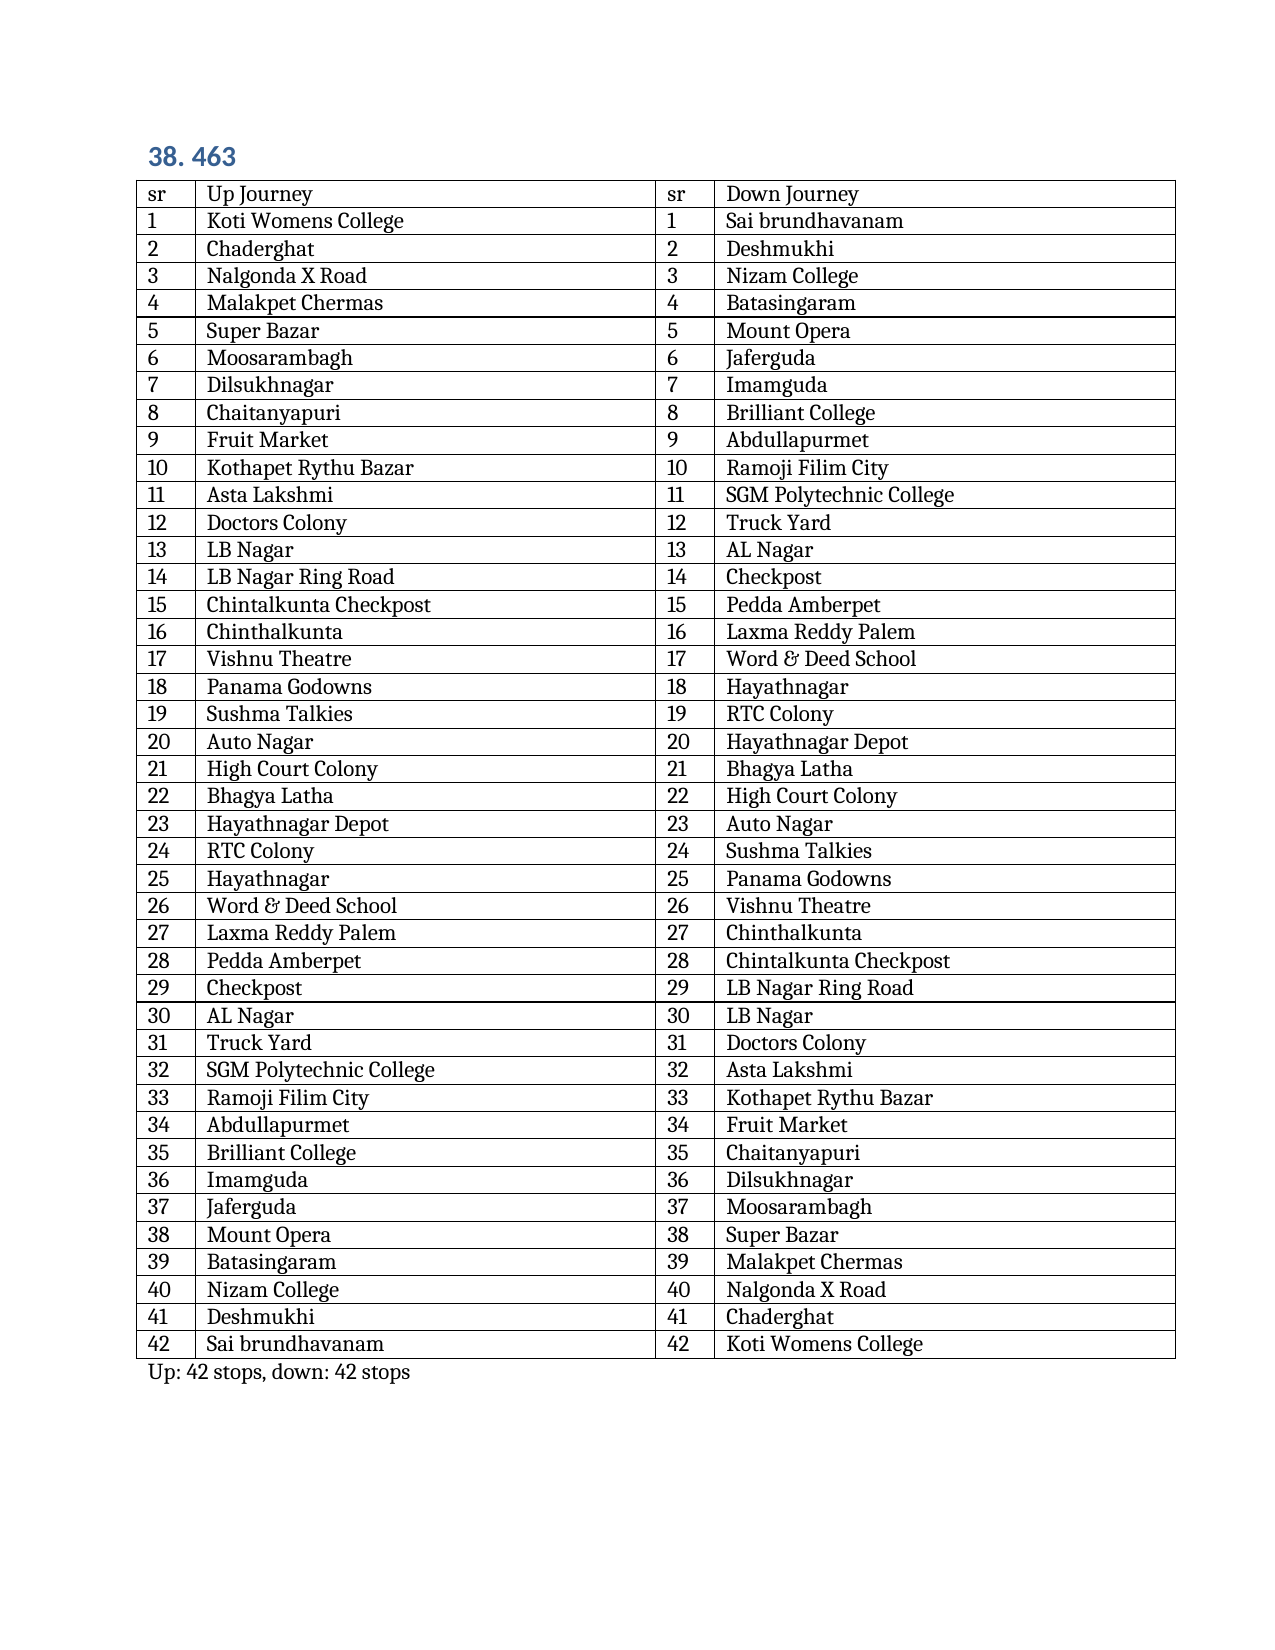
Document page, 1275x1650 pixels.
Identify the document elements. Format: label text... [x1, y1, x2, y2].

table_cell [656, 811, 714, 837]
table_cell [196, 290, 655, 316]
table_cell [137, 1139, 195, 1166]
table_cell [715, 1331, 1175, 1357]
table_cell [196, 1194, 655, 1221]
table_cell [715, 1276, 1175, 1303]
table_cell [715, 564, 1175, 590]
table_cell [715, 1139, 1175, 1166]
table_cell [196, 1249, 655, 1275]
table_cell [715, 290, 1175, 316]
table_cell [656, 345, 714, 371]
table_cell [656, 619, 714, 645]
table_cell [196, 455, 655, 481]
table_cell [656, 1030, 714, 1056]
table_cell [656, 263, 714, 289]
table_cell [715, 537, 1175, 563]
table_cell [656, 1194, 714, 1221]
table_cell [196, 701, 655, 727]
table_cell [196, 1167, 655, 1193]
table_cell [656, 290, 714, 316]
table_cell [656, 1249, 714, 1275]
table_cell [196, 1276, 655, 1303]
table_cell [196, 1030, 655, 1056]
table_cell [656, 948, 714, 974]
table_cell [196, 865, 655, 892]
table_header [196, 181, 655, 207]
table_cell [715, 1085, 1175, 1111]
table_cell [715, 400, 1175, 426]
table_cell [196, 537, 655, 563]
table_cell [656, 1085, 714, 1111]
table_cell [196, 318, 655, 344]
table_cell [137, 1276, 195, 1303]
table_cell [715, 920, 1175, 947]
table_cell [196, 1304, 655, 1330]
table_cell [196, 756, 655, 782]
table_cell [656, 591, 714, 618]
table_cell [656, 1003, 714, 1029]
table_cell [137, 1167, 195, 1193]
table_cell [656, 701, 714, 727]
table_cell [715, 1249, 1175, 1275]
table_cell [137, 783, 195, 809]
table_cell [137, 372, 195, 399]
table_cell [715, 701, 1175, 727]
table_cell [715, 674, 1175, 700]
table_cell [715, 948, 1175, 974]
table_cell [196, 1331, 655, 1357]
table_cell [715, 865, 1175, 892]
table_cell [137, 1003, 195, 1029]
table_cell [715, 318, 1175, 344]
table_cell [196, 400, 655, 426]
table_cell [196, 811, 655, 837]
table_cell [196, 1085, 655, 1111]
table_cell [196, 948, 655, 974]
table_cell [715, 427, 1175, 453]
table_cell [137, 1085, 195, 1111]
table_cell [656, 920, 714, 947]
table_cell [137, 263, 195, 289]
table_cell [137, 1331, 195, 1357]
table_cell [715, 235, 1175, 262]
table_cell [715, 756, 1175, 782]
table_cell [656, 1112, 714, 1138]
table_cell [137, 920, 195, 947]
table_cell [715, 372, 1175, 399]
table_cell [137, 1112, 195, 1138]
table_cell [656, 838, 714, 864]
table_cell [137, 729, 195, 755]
text Up: 42 stops, down: 42 stops [148, 1358, 1186, 1385]
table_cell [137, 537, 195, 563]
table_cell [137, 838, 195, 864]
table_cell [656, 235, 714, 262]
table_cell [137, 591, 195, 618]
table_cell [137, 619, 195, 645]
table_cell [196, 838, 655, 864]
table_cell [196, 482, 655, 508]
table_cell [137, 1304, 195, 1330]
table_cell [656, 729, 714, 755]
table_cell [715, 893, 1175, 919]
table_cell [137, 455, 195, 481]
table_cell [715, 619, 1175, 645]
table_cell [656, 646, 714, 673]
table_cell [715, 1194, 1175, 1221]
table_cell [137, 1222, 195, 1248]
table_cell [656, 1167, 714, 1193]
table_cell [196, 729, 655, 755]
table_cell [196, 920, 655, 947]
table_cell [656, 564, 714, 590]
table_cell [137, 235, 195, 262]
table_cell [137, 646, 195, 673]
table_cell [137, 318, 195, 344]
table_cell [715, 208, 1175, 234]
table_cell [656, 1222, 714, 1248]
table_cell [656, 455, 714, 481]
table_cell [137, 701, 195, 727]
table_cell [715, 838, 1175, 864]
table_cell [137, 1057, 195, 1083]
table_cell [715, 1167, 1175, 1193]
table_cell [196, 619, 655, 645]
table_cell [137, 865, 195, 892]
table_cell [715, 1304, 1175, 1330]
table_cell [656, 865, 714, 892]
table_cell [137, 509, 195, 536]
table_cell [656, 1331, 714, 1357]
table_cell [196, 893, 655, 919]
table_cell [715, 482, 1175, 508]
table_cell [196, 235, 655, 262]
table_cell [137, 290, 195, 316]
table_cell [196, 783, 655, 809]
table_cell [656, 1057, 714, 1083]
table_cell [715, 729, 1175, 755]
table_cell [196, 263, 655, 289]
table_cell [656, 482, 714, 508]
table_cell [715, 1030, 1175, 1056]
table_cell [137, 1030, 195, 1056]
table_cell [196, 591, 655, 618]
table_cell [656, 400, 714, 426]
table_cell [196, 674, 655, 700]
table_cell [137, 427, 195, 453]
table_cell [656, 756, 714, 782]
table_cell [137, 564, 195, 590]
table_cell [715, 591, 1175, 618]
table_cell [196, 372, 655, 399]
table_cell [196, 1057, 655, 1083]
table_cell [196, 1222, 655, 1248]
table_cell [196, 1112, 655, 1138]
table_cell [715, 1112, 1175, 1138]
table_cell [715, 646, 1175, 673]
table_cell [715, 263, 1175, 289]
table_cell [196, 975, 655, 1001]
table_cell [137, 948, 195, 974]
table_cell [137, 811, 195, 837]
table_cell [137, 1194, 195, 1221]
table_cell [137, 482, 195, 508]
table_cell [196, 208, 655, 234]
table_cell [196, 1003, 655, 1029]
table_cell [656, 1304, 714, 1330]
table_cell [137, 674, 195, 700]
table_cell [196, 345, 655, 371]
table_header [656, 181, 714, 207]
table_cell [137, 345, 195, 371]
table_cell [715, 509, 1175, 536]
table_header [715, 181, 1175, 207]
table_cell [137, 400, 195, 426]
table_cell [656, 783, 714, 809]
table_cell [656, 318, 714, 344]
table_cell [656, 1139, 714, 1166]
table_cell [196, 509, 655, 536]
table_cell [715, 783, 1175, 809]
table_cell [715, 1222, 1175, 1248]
subtitle 38. 463 [148, 138, 1186, 174]
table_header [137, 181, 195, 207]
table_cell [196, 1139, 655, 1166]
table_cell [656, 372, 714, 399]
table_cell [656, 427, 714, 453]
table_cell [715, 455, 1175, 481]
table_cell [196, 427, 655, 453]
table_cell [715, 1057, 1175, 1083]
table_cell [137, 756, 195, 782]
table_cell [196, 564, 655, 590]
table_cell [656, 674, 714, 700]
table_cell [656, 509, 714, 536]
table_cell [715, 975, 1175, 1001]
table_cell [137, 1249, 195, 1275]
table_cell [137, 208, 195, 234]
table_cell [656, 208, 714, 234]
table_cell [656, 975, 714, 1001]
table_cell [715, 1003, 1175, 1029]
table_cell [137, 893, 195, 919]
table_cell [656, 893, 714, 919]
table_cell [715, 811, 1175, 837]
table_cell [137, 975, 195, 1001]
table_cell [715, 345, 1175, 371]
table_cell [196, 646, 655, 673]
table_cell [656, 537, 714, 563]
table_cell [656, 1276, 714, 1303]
